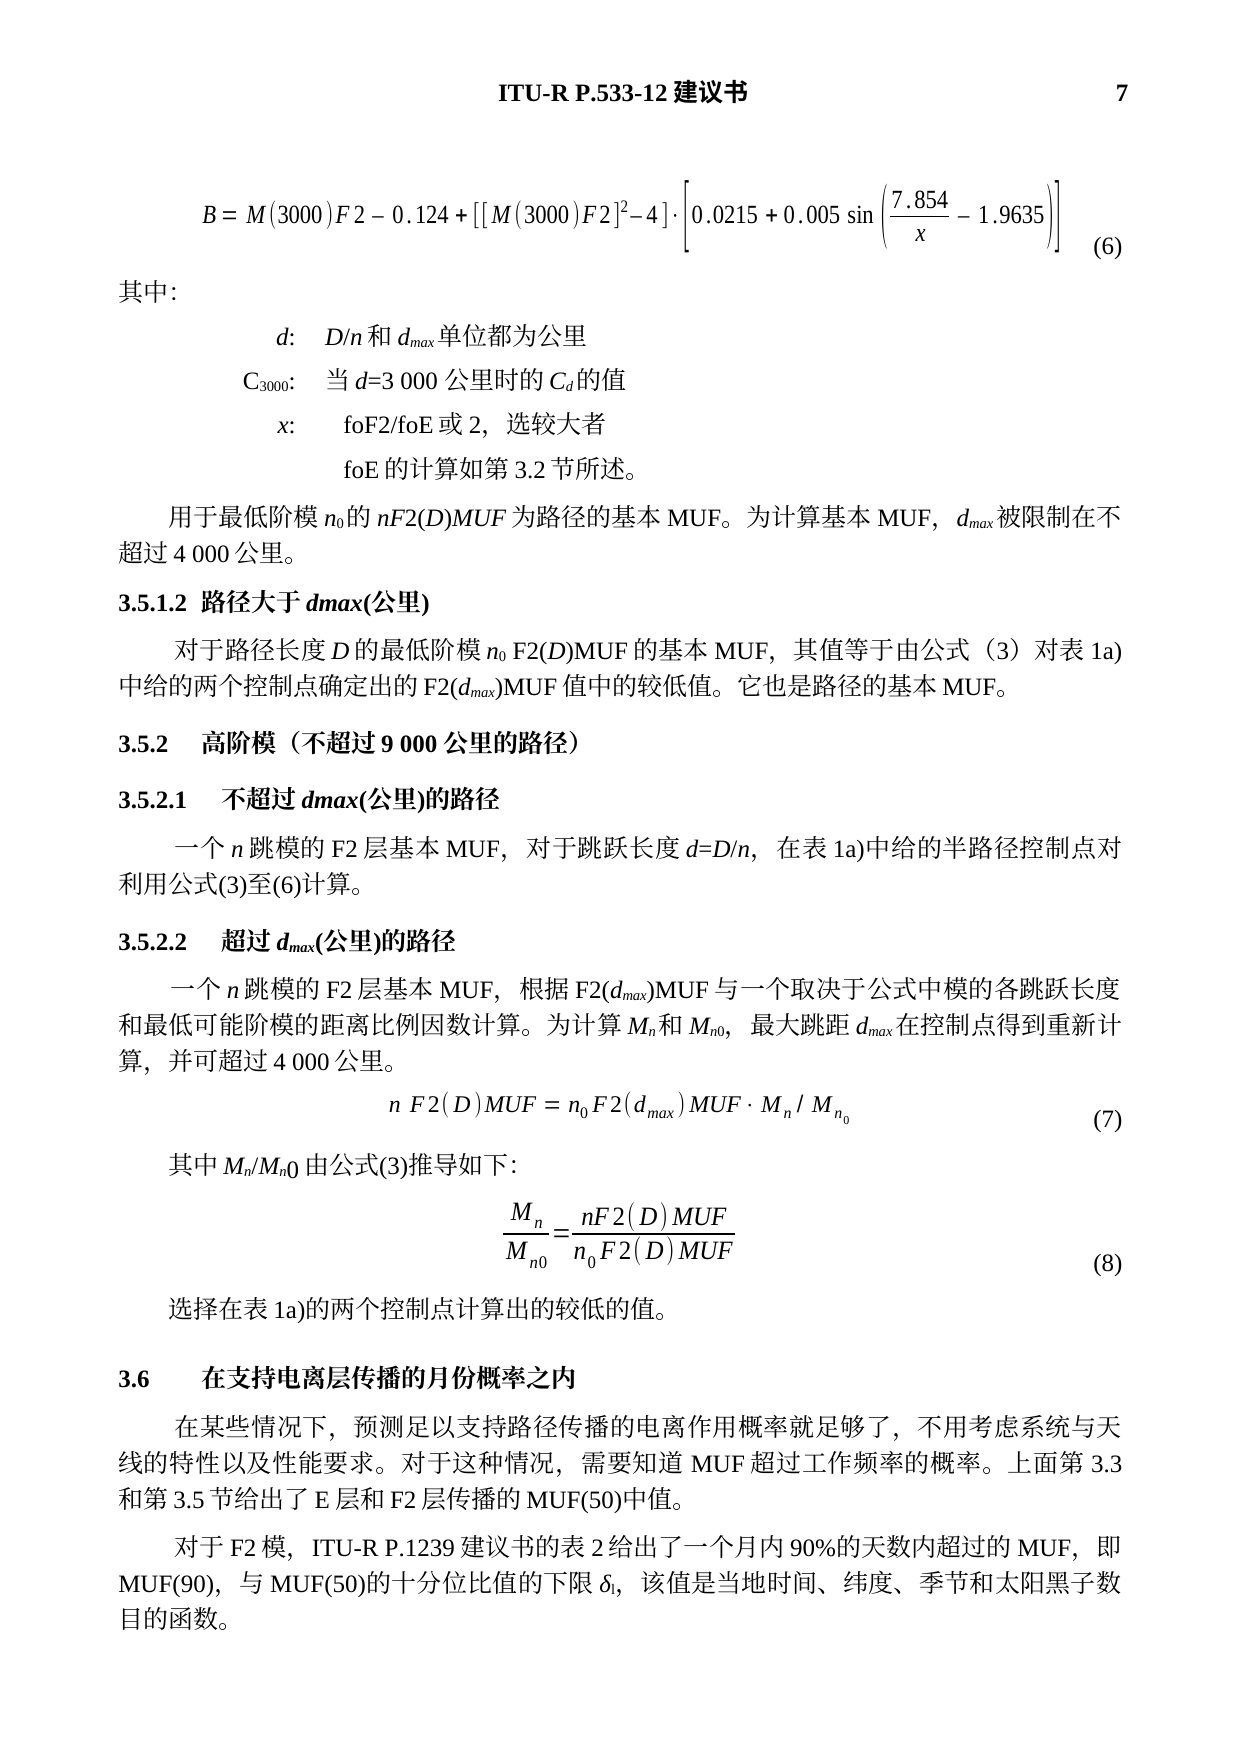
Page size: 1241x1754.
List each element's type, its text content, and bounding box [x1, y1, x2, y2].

text (7) [118, 1090, 1122, 1133]
subtitle 3.5.2.2 超过dmax(公里)的路径 [118, 921, 1122, 957]
subtitle 3.5.2 高阶模（不超过9 000 公里的路径） [118, 723, 1122, 759]
text 在某些情况下，预测足以支持路径传播的电离作用概率就足够了，不用考虑系统与天线的特性以及性能要求。对于这种情况，需要知道MUF超过工作频率的概率。上面第3.3和第3.5节给出了E层和F2层传播的MUF(50)中值。 [118, 1407, 1122, 1515]
text 选择在表1a)的两个控制点计算出的较低的值。 [118, 1290, 1122, 1326]
text C3000: 当d=3 000 公里时的Cd的值 [118, 361, 1122, 397]
text 其中： [118, 272, 1122, 308]
subtitle 3.6 在支持电离层传播的月份概率之内 [118, 1359, 1122, 1395]
text x: foF2/foE或2，选较大者 [118, 405, 1122, 441]
text 其中Mn/Mn0由公式(3)推导如下： [118, 1145, 1122, 1184]
text d: D/n和dmax单位都为公里 [118, 317, 1122, 352]
subtitle 3.5.1.2 路径大于dmax(公里) [118, 582, 1122, 618]
text (8) [118, 1197, 1122, 1277]
text 对于F2模，ITU-R P.1239建议书的表2给出了一个月内90%的天数内超过的MUF，即MUF(90)，与MUF(50)的十分位比值的下限δl，该值是当地时间、纬度、季节和太阳黑子数 目的函数。 [118, 1528, 1122, 1636]
text foE的计算如第3.2节所述。 [118, 449, 1122, 485]
text 用于最低阶模n0的nF2(D)MUF为路径的基本MUF。为计算基本MUF，dmax被限制在不超过4 000公里。 [118, 498, 1122, 570]
subtitle 3.5.2.1 不超过dmax(公里)的路径 [118, 780, 1122, 816]
text (6) [118, 179, 1122, 260]
text 对于路径长度D的最低阶模n0 F2(D)MUF的基本MUF，其值等于由公式（3）对表1a)中给的两个控制点确定出的F2(dmax)MUF值中的较低值。它也是路径的基本MUF。 [118, 631, 1122, 702]
text 一个n跳模的F2层基本MUF，对于跳跃长度d=D/n，在表1a)中给的半路径控制点对利用公式(3)至(6)计算。 [118, 828, 1122, 900]
text 一个n跳模的F2层基本MUF，根据F2(dmax)MUF与一个取决于公式中模的各跳跃长度和最低可能阶模的距离比例因数计算。为计算Mn和Mn0，最大跳距dmax在控制点得到重新计算，并可超过4 000公里。 [118, 970, 1122, 1077]
